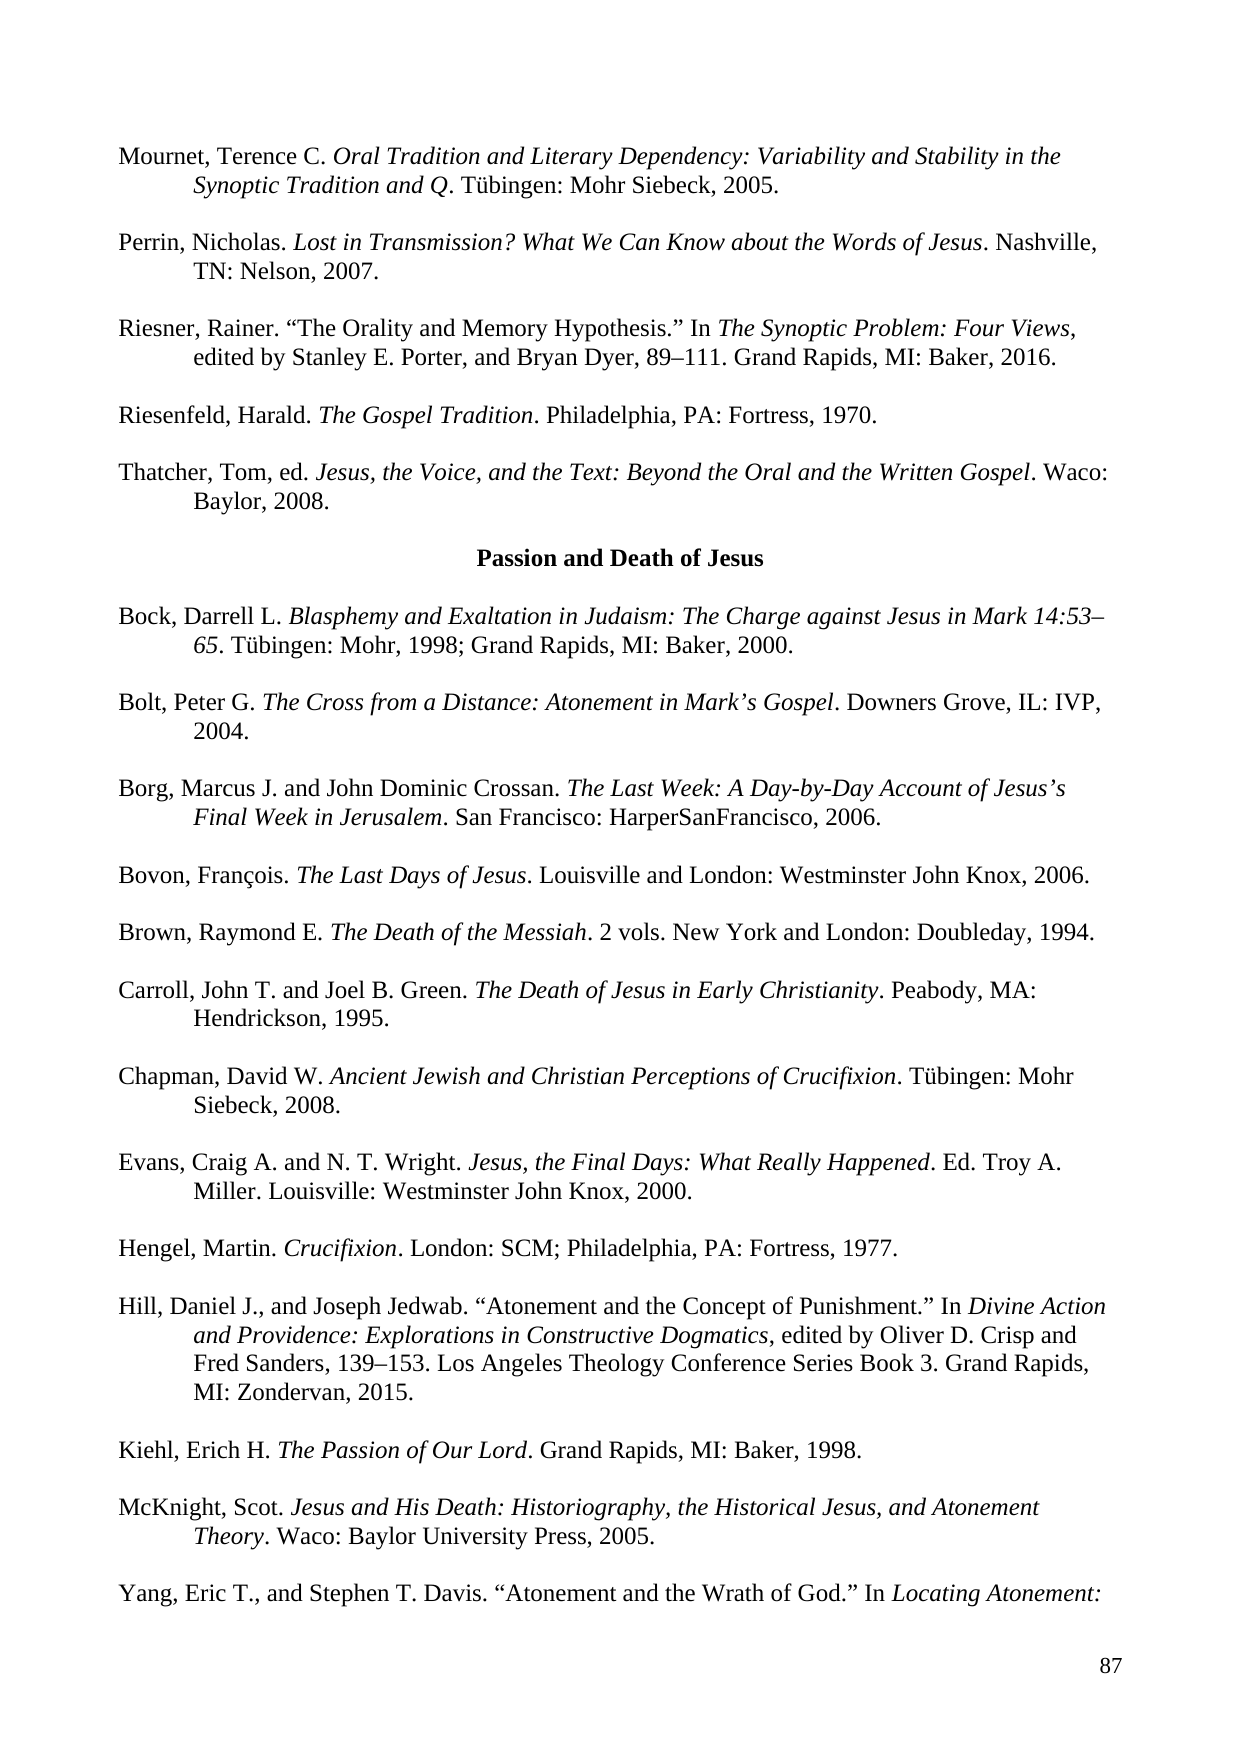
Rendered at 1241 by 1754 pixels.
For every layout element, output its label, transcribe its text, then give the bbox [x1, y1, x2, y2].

text Chapman, David W. Ancient Jewish and Christian Perceptions of Crucifixion. Tübingen: Mohr Siebeck, 2008. [118, 1061, 1122, 1118]
text Riesenfeld, Harald. The Gospel Tradition. Philadelphia, PA: Fortress, 1970. [118, 400, 1122, 428]
text Bock, Darrell L. Blasphemy and Exaltation in Judaism: The Charge against Jesus in Mark 14:53–65. Tübingen: Mohr, 1998; Grand Rapids, MI: Baker, 2000. [118, 601, 1122, 658]
text Brown, Raymond E. The Death of the Messiah. 2 vols. New York and London: Doubleday, 1994. [118, 917, 1122, 946]
text Perrin, Nicholas. Lost in Transmission? What We Can Know about the Words of Jesus. Nashville, TN: Nelson, 2007. [118, 227, 1122, 285]
text Borg, Marcus J. and John Dominic Crossan. The Last Week: A Day-by-Day Account of Jesus’s Final Week in Jerusalem. San Francisco: HarperSanFrancisco, 2006. [118, 773, 1122, 831]
text Mournet, Terence C. Oral Tradition and Literary Dependency: Variability and Stability in the Synoptic Tradition and Q. Tübingen: Mohr Siebeck, 2005. [118, 141, 1122, 198]
subtitle Passion and Death of Jesus [118, 543, 1122, 572]
text Bolt, Peter G. The Cross from a Distance: Atonement in Mark’s Gospel. Downers Grove, IL: IVP, 2004. [118, 687, 1122, 745]
text Hill, Daniel J., and Joseph Jedwab. “Atonement and the Concept of Punishment.” In Divine Action and Providence: Explorations in Constructive Dogmatics, edited by Oliver D. Crisp and Fred Sanders, 139–153. Los Angeles Theology Conference Series Book 3. Grand Rapids, MI: Zondervan, 2015. [118, 1291, 1122, 1406]
text Thatcher, Tom, ed. Jesus, the Voice, and the Text: Beyond the Oral and the Written Gospel. Waco: Baylor, 2008. [118, 457, 1122, 515]
text Kiehl, Erich H. The Passion of Our Lord. Grand Rapids, MI: Baker, 1998. [118, 1435, 1122, 1463]
text McKnight, Scot. Jesus and His Death: Historiography, the Historical Jesus, and Atonement Theory. Waco: Baylor University Press, 2005. [118, 1492, 1122, 1550]
text Bovon, François. The Last Days of Jesus. Louisville and London: Westminster John Knox, 2006. [118, 860, 1122, 888]
text Evans, Craig A. and N. T. Wright. Jesus, the Final Days: What Really Happened. Ed. Troy A. Miller. Louisville: Westminster John Knox, 2000. [118, 1147, 1122, 1205]
text Riesner, Rainer. “The Orality and Memory Hypothesis.” In The Synoptic Problem: Four Views, edited by Stanley E. Porter, and Bryan Dyer, 89–111. Grand Rapids, MI: Baker, 2016. [118, 313, 1122, 371]
text Carroll, John T. and Joel B. Green. The Death of Jesus in Early Christianity. Peabody, MA: Hendrickson, 1995. [118, 975, 1122, 1032]
text Hengel, Martin. Crucifixion. London: SCM; Philadelphia, PA: Fortress, 1977. [118, 1233, 1122, 1262]
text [118, 1578, 1122, 1607]
